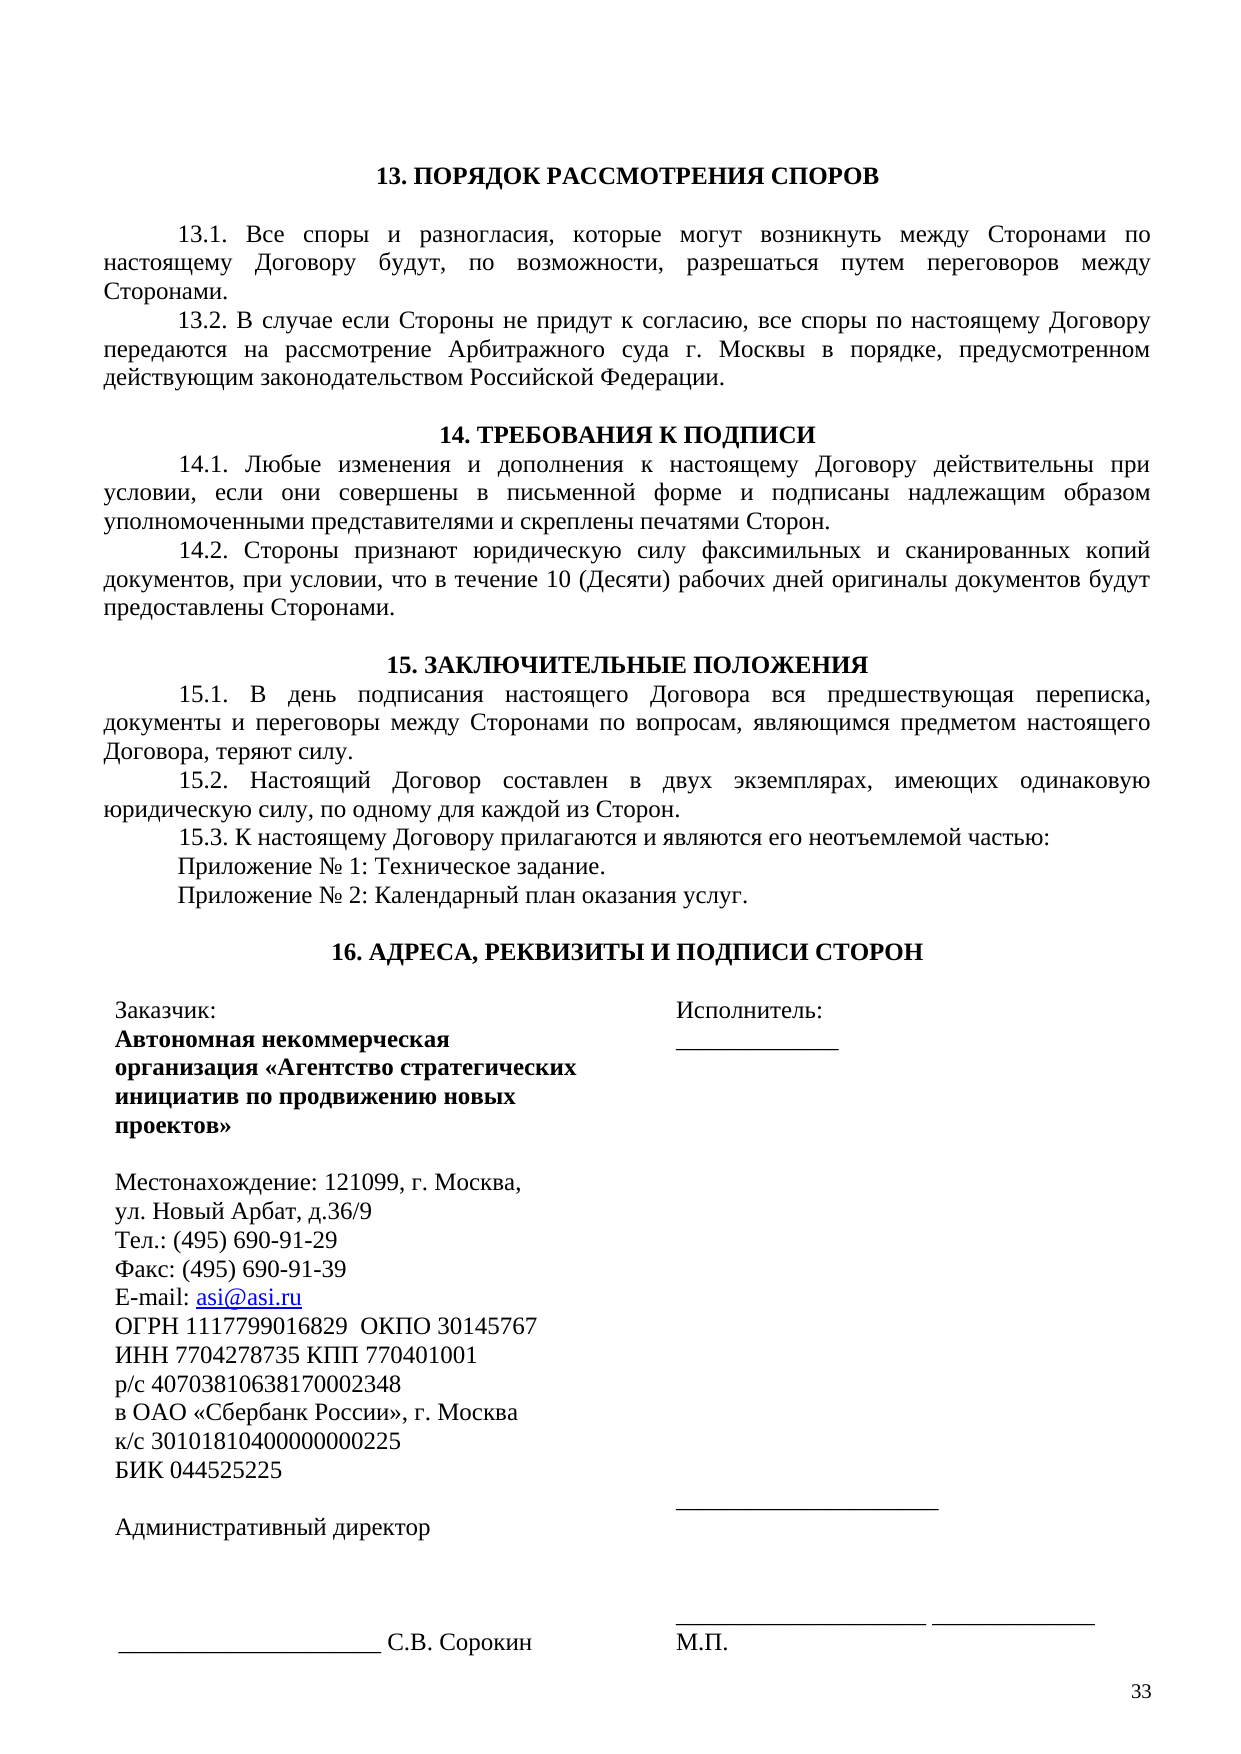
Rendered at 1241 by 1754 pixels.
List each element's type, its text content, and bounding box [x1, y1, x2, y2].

text 14. ТРЕБОВАНИЯ К ПОДПИСИ [103, 420, 1152, 449]
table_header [103, 995, 664, 1656]
text Приложение № 2: Календарный план оказания услуг. [103, 880, 1152, 909]
text 16. АДРЕСА, РЕКВИЗИТЫ И ПОДПИСИ СТОРОН [103, 937, 1152, 966]
text 15. ЗАКЛЮЧИТЕЛЬНЫЕ ПОЛОЖЕНИЯ [103, 650, 1152, 679]
text 14.1. Любые изменения и дополнения к настоящему Договору действительны при условии, если они совершены в письменной форме и подписаны надлежащим образом уполномоченными представителями и скреплены печатями Сторон. [103, 449, 1152, 535]
text 13.1. Все споры и разногласия, которые могут возникнуть между Сторонами по настоящему Договору будут, по возможности, разрешаться путем переговоров между Сторонами. [103, 219, 1152, 305]
text 14.2. Стороны признают юридическую силу факсимильных и сканированных копий документов, при условии, что в течение 10 (Десяти) рабочих дней оригиналы документов будут предоставлены Сторонами. [103, 535, 1152, 621]
text Приложение № 1: Техническое задание. [103, 851, 1152, 880]
text 13. ПОРЯДОК РАССМОТРЕНИЯ СПОРОВ [103, 161, 1152, 190]
text 15.3. К настоящему Договору прилагаются и являются его неотъемлемой частью: [178, 822, 1152, 851]
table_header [665, 995, 1152, 1656]
text 13.2. В случае если Стороны не придут к согласию, все споры по настоящему Договору передаются на рассмотрение Арбитражного суда г. Москвы в порядке, предусмотренном действующим законодательством Российской Федерации. [103, 305, 1152, 391]
text 15.1. В день подписания настоящего Договора вся предшествующая переписка, документы и переговоры между Сторонами по вопросам, являющимся предметом настоящего Договора, теряют силу. [103, 679, 1152, 765]
text 15.2. Настоящий Договор составлен в двух экземплярах, имеющих одинаковую юридическую силу, по одному для каждой из Сторон. [103, 765, 1152, 822]
